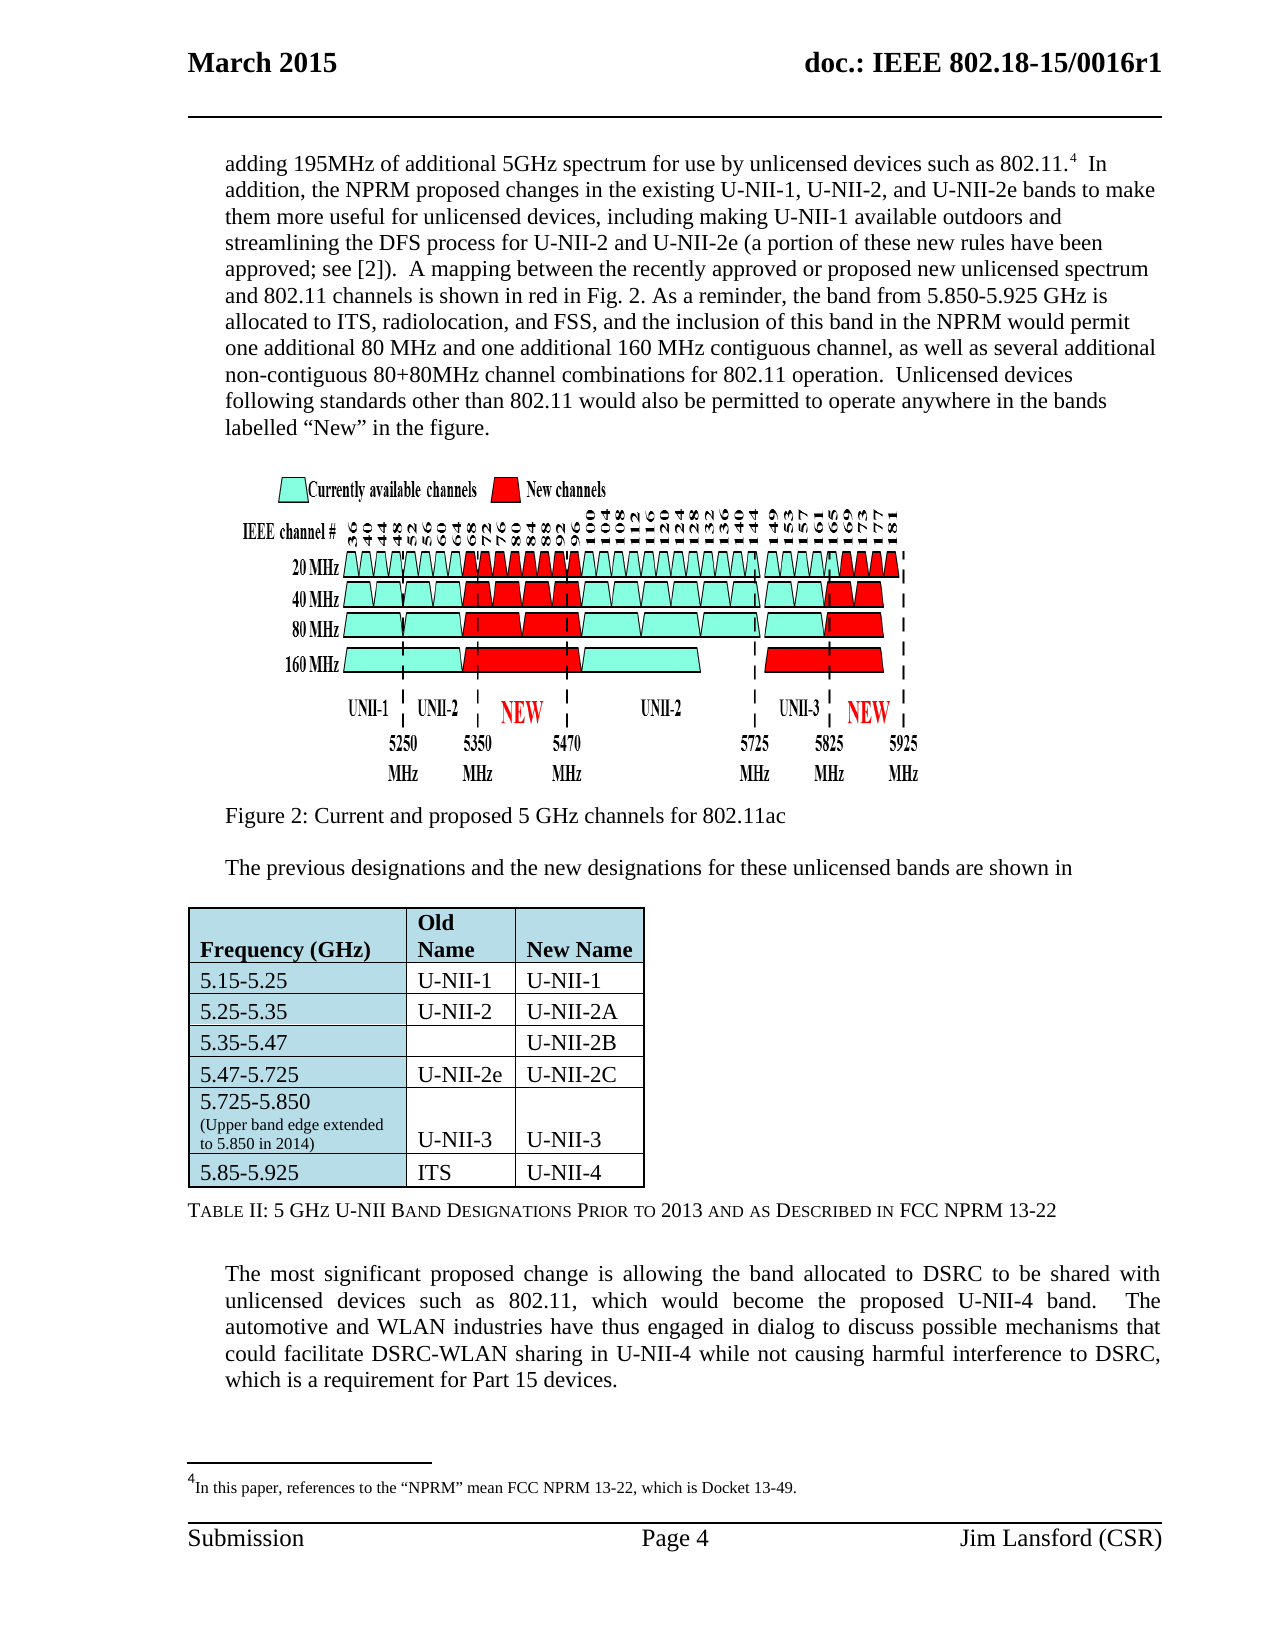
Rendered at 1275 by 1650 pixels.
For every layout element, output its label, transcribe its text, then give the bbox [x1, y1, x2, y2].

picture [225, 466, 933, 802]
table_cell 5.25-5.35 [190, 994, 406, 1024]
table_cell U-NII-2e [407, 1057, 515, 1087]
table_cell U-NII-2C [516, 1057, 643, 1087]
list The previous designations and the new designations for these unlicensed bands are shown in 0 [225, 854, 1162, 881]
table_cell U-NII-1 [516, 963, 643, 993]
table_header Old Name [407, 909, 515, 962]
table_cell 5.47-5.725 [190, 1057, 406, 1087]
table_cell U-NII-2 [407, 994, 515, 1024]
table_cell 5.15-5.25 [190, 963, 406, 993]
table_cell U-NII-3 [516, 1088, 643, 1153]
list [225, 150, 1162, 440]
table_cell 5.725-5.850 (Upper band edge extended to 5.850 in 2014) [190, 1088, 406, 1153]
table_cell U-NII-2B [516, 1026, 643, 1056]
table_cell U-NII-4 [516, 1154, 643, 1186]
table_cell 5.85-5.925 [190, 1154, 406, 1186]
table_cell ITS [407, 1154, 515, 1186]
list Figure 2: Current and proposed 5 GHz channels for 802.11ac [225, 802, 1162, 828]
table_cell U-NII-1 [407, 963, 515, 993]
table_cell 5.35-5.47 [190, 1026, 406, 1056]
list Table II: 5 GHz U-NII Band Designations Prior to 2013 and as Described in FCC NPRM 13-22 [187, 1200, 1162, 1222]
table_header New Name [516, 909, 643, 962]
table_cell [407, 1026, 515, 1056]
list The most significant proposed change is allowing the band allocated to DSRC to be shared with unlicensed devices such as 802.11, which would become the proposed U-NII-4 band. The automotive and WLAN industries have thus engaged in dialog to discuss possible mechanisms that could facilitate DSRC-WLAN sharing in U-NII-4 while not causing harmful interference to DSRC, which is a requirement for Part 15 devices. [225, 1261, 1162, 1392]
table_header Frequency (GHz) [190, 909, 406, 962]
table_cell U-NII-2A [516, 994, 643, 1024]
table_cell U-NII-3 [407, 1088, 515, 1153]
